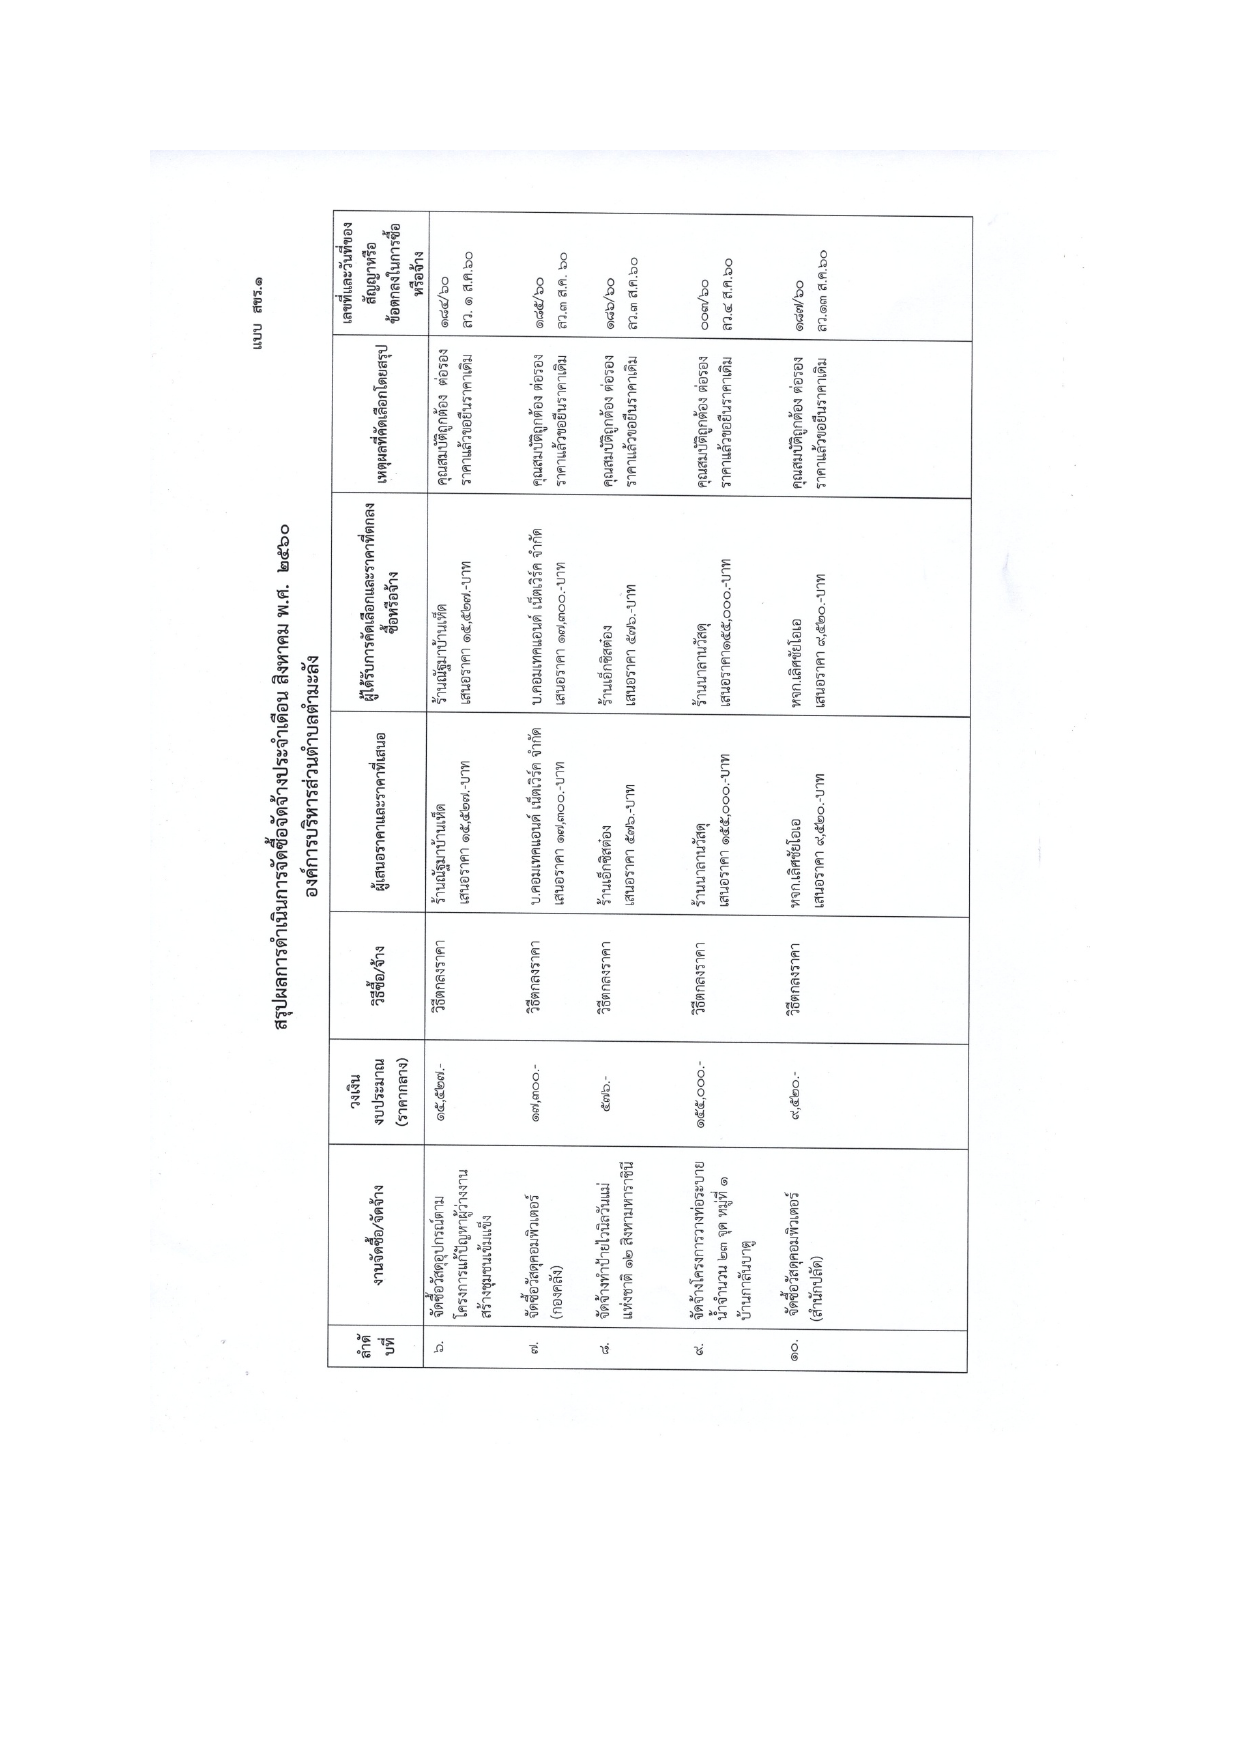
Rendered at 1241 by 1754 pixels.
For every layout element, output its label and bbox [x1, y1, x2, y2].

picture [150, 150, 1091, 1444]
